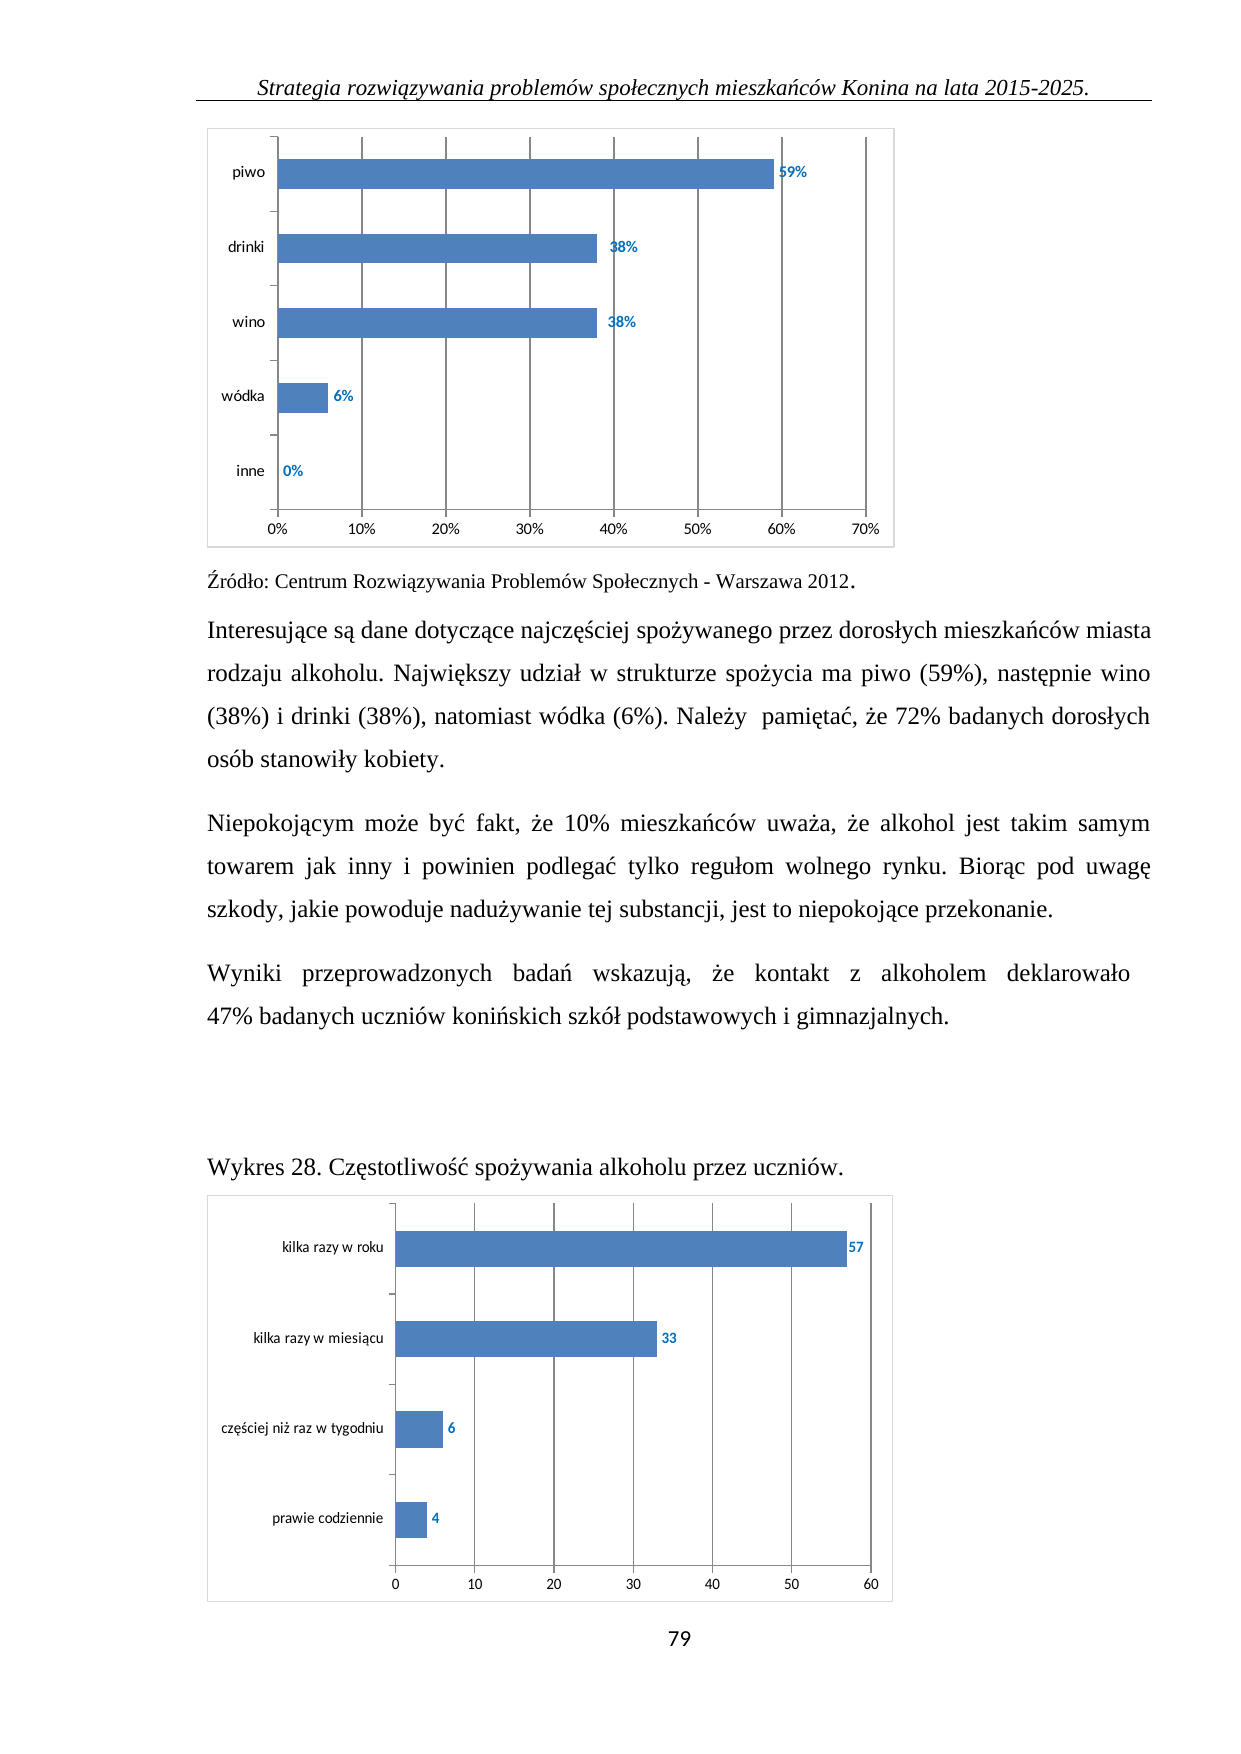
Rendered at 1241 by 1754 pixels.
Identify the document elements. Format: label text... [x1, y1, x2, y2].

text Wykres 28. Częstotliwość spożywania alkoholu przez uczniów. [207, 1152, 1201, 1180]
text Niepokojącym może być fakt, że 10% mieszkańców uważa, że alkohol jest takim samym towarem jak inny i powinien podlegać tylko regułom wolnego rynku. Biorąc pod uwagę szkody, jakie powoduje nadużywanie tej substancji, jest to niepokojące przekonanie. [207, 808, 1152, 923]
text Źródło: Centrum Rozwiązywania Problemów Społecznych - Warszawa 2012. [207, 565, 1152, 594]
text Interesujące są dane dotyczące najczęściej spożywanego przez dorosłych mieszkańców miasta rodzaju alkoholu. Największy udział w strukturze spożycia ma piwo (59%), następnie wino (38%) i drinki (38%), natomiast wódka (6%). Należy pamiętać, że 72% badanych dorosłych osób stanowiły kobiety. [207, 615, 1152, 773]
text Wyniki przeprowadzonych badań wskazują, że kontakt z alkoholem deklarowało 47% badanych uczniów konińskich szkół podstawowych i gimnazjalnych. [207, 958, 1152, 1030]
